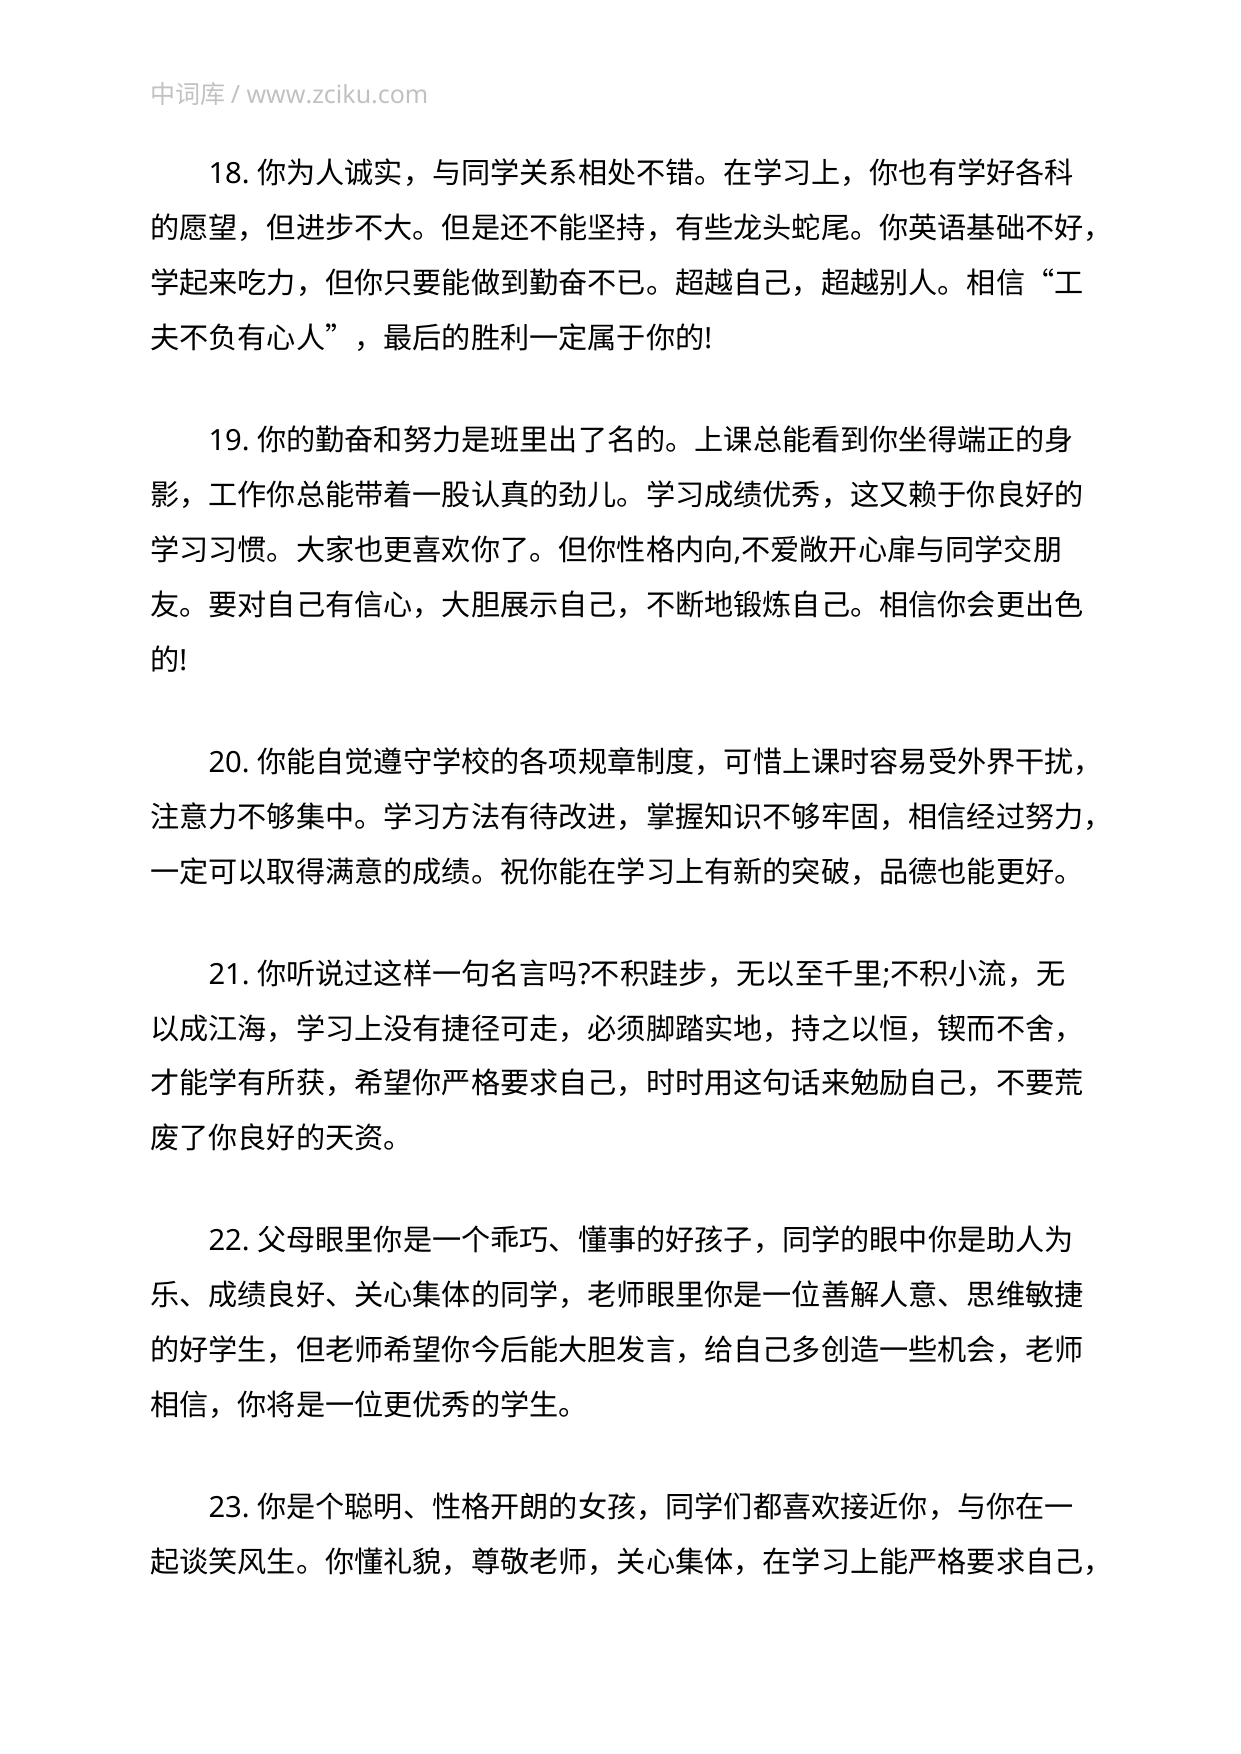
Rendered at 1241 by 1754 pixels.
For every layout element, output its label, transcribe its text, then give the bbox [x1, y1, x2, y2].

text 18. 你为人诚实，与同学关系相处不错。在学习上，你也有学好各科的愿望，但进步不大。但是还不能坚持，有些龙头蛇尾。你英语基础不好，学起来吃力，但你只要能做到勤奋不已。超越自己，超越别人。相信“工夫不负有心人”，最后的胜利一定属于你的! [150, 150, 1090, 357]
text 19. 你的勤奋和努力是班里出了名的。上课总能看到你坐得端正的身影，工作你总能带着一股认真的劲儿。学习成绩优秀，这又赖于你良好的学习习惯。大家也更喜欢你了。但你性格内向,不爱敞开心扉与同学交朋友。要对自己有信心，大胆展示自己，不断地锻炼自己。相信你会更出色的! [150, 417, 1090, 679]
text 22. 父母眼里你是一个乖巧、懂事的好孩子，同学的眼中你是助人为乐、成绩良好、关心集体的同学，老师眼里你是一位善解人意、思维敏捷的好学生，但老师希望你今后能大胆发言，给自己多创造一些机会，老师相信，你将是一位更优秀的学生。 [150, 1217, 1090, 1424]
text 20. 你能自觉遵守学校的各项规章制度，可惜上课时容易受外界干扰，注意力不够集中。学习方法有待改进，掌握知识不够牢固，相信经过努力，一定可以取得满意的成绩。祝你能在学习上有新的突破，品德也能更好。 [150, 738, 1090, 891]
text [150, 1483, 1090, 1581]
text 21. 你听说过这样一句名言吗?不积跬步，无以至千里;不积小流，无以成江海，学习上没有捷径可走，必须脚踏实地，持之以恒，锲而不舍，才能学有所获，希望你严格要求自己，时时用这句话来勉励自己，不要荒废了你良好的天资。 [150, 950, 1090, 1157]
